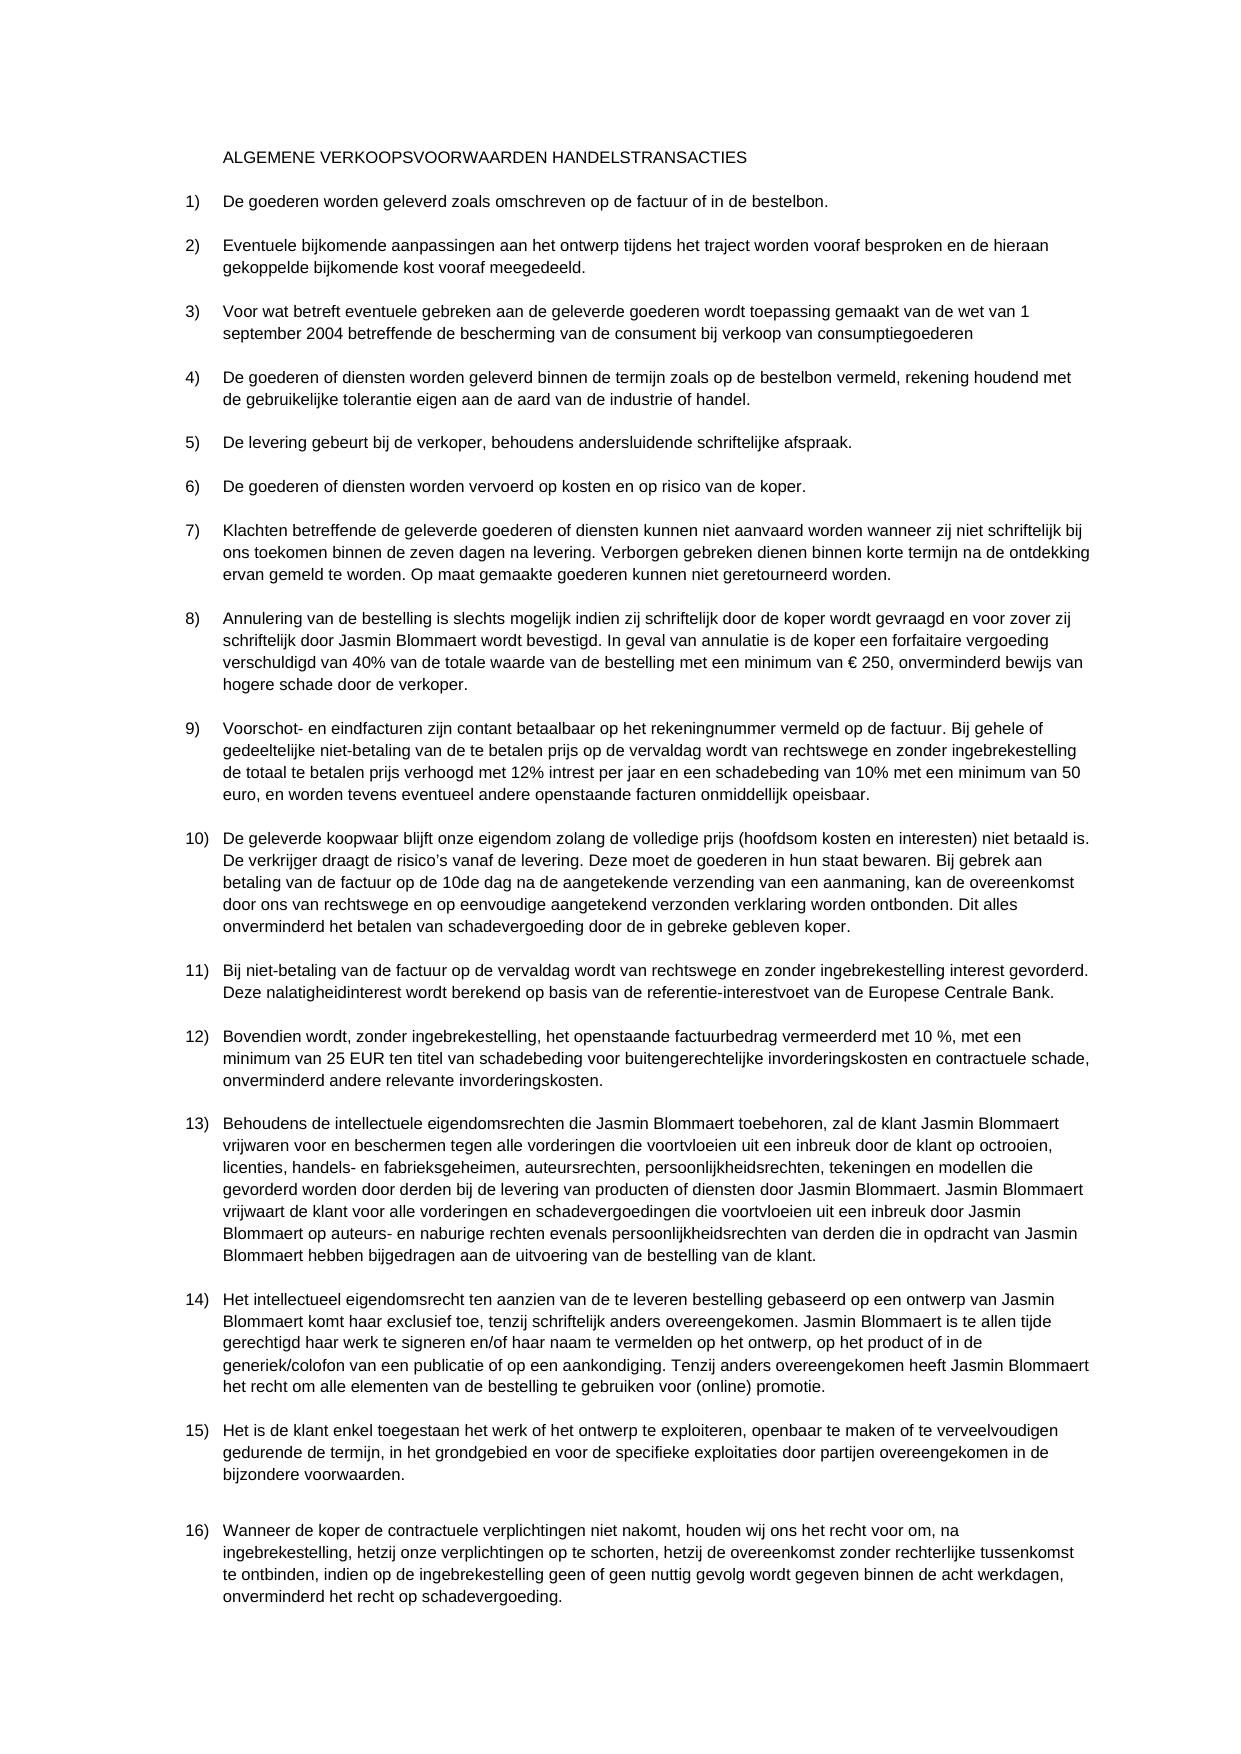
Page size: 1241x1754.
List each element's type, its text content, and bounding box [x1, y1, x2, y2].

list De geleverde koopwaar blijft onze eigendom zolang de volledige prijs (hoofdsom kosten en interesten) niet betaald is. De verkrijger draagt de risico’s vanaf de levering. Deze moet de goederen in hun staat bewaren. Bij gebrek aan betaling van de factuur op de 10de dag na de aangetekende verzending van een aanmaning, kan de overeenkomst door ons van rechtswege en op eenvoudige aangetekend verzonden verklaring worden ontbonden. Dit alles onverminderd het betalen van schadevergoeding door de in gebreke gebleven koper. [185, 829, 1093, 936]
list Bij niet-betaling van de factuur op de vervaldag wordt van rechtswege en zonder ingebrekestelling interest gevorderd. Deze nalatigheidinterest wordt berekend op basis van de referentie-interestvoet van de Europese Centrale Bank. [185, 961, 1093, 1002]
list De goederen of diensten worden geleverd binnen de termijn zoals op de bestelbon vermeld, rekening houdend met de gebruikelijke tolerantie eigen aan de aard van de industrie of handel. [185, 367, 1093, 408]
list Bovendien wordt, zonder ingebrekestelling, het openstaande factuurbedrag vermeerderd met 10 %, met een minimum van 25 EUR ten titel van schadebeding voor buitengerechtelijke invorderingskosten en contractuele schade, onverminderd andere relevante invorderingskosten. [185, 1027, 1093, 1090]
list Het intellectueel eigendomsrecht ten aanzien van de te leveren bestelling gebaseerd op een ontwerp van Jasmin Blommaert komt haar exclusief toe, tenzij schriftelijk anders overeengekomen. Jasmin Blommaert is te allen tijde gerechtigd haar werk te signeren en/of haar naam te vermelden op het ontwerp, op het product of in de generiek/colofon van een publicatie of op een aankondiging. Tenzij anders overeengekomen heeft Jasmin Blommaert het recht om alle elementen van de bestelling te gebruiken voor (online) promotie. [185, 1289, 1093, 1396]
list ALGEMENE VERKOOPSVOORWAARDEN HANDELSTRANSACTIES [223, 148, 1093, 167]
list Eventuele bijkomende aanpassingen aan het ontwerp tijdens het traject worden vooraf besproken en de hieraan gekoppelde bijkomende kost vooraf meegedeeld. [185, 236, 1093, 277]
list Annulering van de bestelling is slechts mogelijk indien zij schriftelijk door de koper wordt gevraagd en voor zover zij schriftelijk door Jasmin Blommaert wordt bevestigd. In geval van annulatie is de koper een forfaitaire vergoeding verschuldigd van 40% van de totale waarde van de bestelling met een minimum van € 250, onverminderd bewijs van hogere schade door de verkoper. [185, 609, 1093, 694]
list Behoudens de intellectuele eigendomsrechten die Jasmin Blommaert toebehoren, zal de klant Jasmin Blommaert vrijwaren voor en beschermen tegen alle vorderingen die voortvloeien uit een inbreuk door de klant op octrooien, licenties, handels- en fabrieksgeheimen, auteursrechten, persoonlijkheidsrechten, tekeningen en modellen die gevorderd worden door derden bij de levering van producten of diensten door Jasmin Blommaert. Jasmin Blommaert vrijwaart de klant voor alle vorderingen en schadevergoedingen die voortvloeien uit een inbreuk door Jasmin Blommaert op auteurs- en naburige rechten evenals persoonlijkheidsrechten van derden die in opdracht van Jasmin Blommaert hebben bijgedragen aan de uitvoering van de bestelling van de klant. [185, 1113, 1093, 1264]
list De goederen of diensten worden vervoerd op kosten en op risico van de koper. [185, 477, 1093, 496]
list De goederen worden geleverd zoals omschreven op de factuur of in de bestelbon. [185, 192, 1093, 211]
list Voor wat betreft eventuele gebreken aan de geleverde goederen wordt toepassing gemaakt van de wet van 1 september 2004 betreffende de bescherming van de consument bij verkoop van consumptiegoederen [185, 301, 1093, 343]
list De levering gebeurt bij de verkoper, behoudens andersluidende schriftelijke afspraak. [185, 433, 1093, 452]
list Het is de klant enkel toegestaan het werk of het ontwerp te exploiteren, openbaar te maken of te verveelvoudigen gedurende de termijn, in het grondgebied en voor de specifieke exploitaties door partijen overeengekomen in de bijzondere voorwaarden. [185, 1421, 1093, 1517]
list Voorschot- en eindfacturen zijn contant betaalbaar op het rekeningnummer vermeld op de factuur. Bij gehele of gedeeltelijke niet-betaling van de te betalen prijs op de vervaldag wordt van rechtswege en zonder ingebrekestelling de totaal te betalen prijs verhoogd met 12% intrest per jaar en een schadebeding van 10% met een minimum van 50 euro, en worden tevens eventueel andere openstaande facturen onmiddellijk opeisbaar. [185, 719, 1093, 804]
list Wanneer de koper de contractuele verplichtingen niet nakomt, houden wij ons het recht voor om, na ingebrekestelling, hetzij onze verplichtingen op te schorten, hetzij de overeenkomst zonder rechterlijke tussenkomst te ontbinden, indien op de ingebrekestelling geen of geen nuttig gevolg wordt gegeven binnen de acht werkdagen, onverminderd het recht op schadevergoeding. [185, 1521, 1093, 1606]
list Klachten betreffende de geleverde goederen of diensten kunnen niet aanvaard worden wanneer zij niet schriftelijk bij ons toekomen binnen de zeven dagen na levering. Verborgen gebreken dienen binnen korte termijn na de ontdekking ervan gemeld te worden. Op maat gemaakte goederen kunnen niet geretourneerd worden. [185, 521, 1093, 584]
